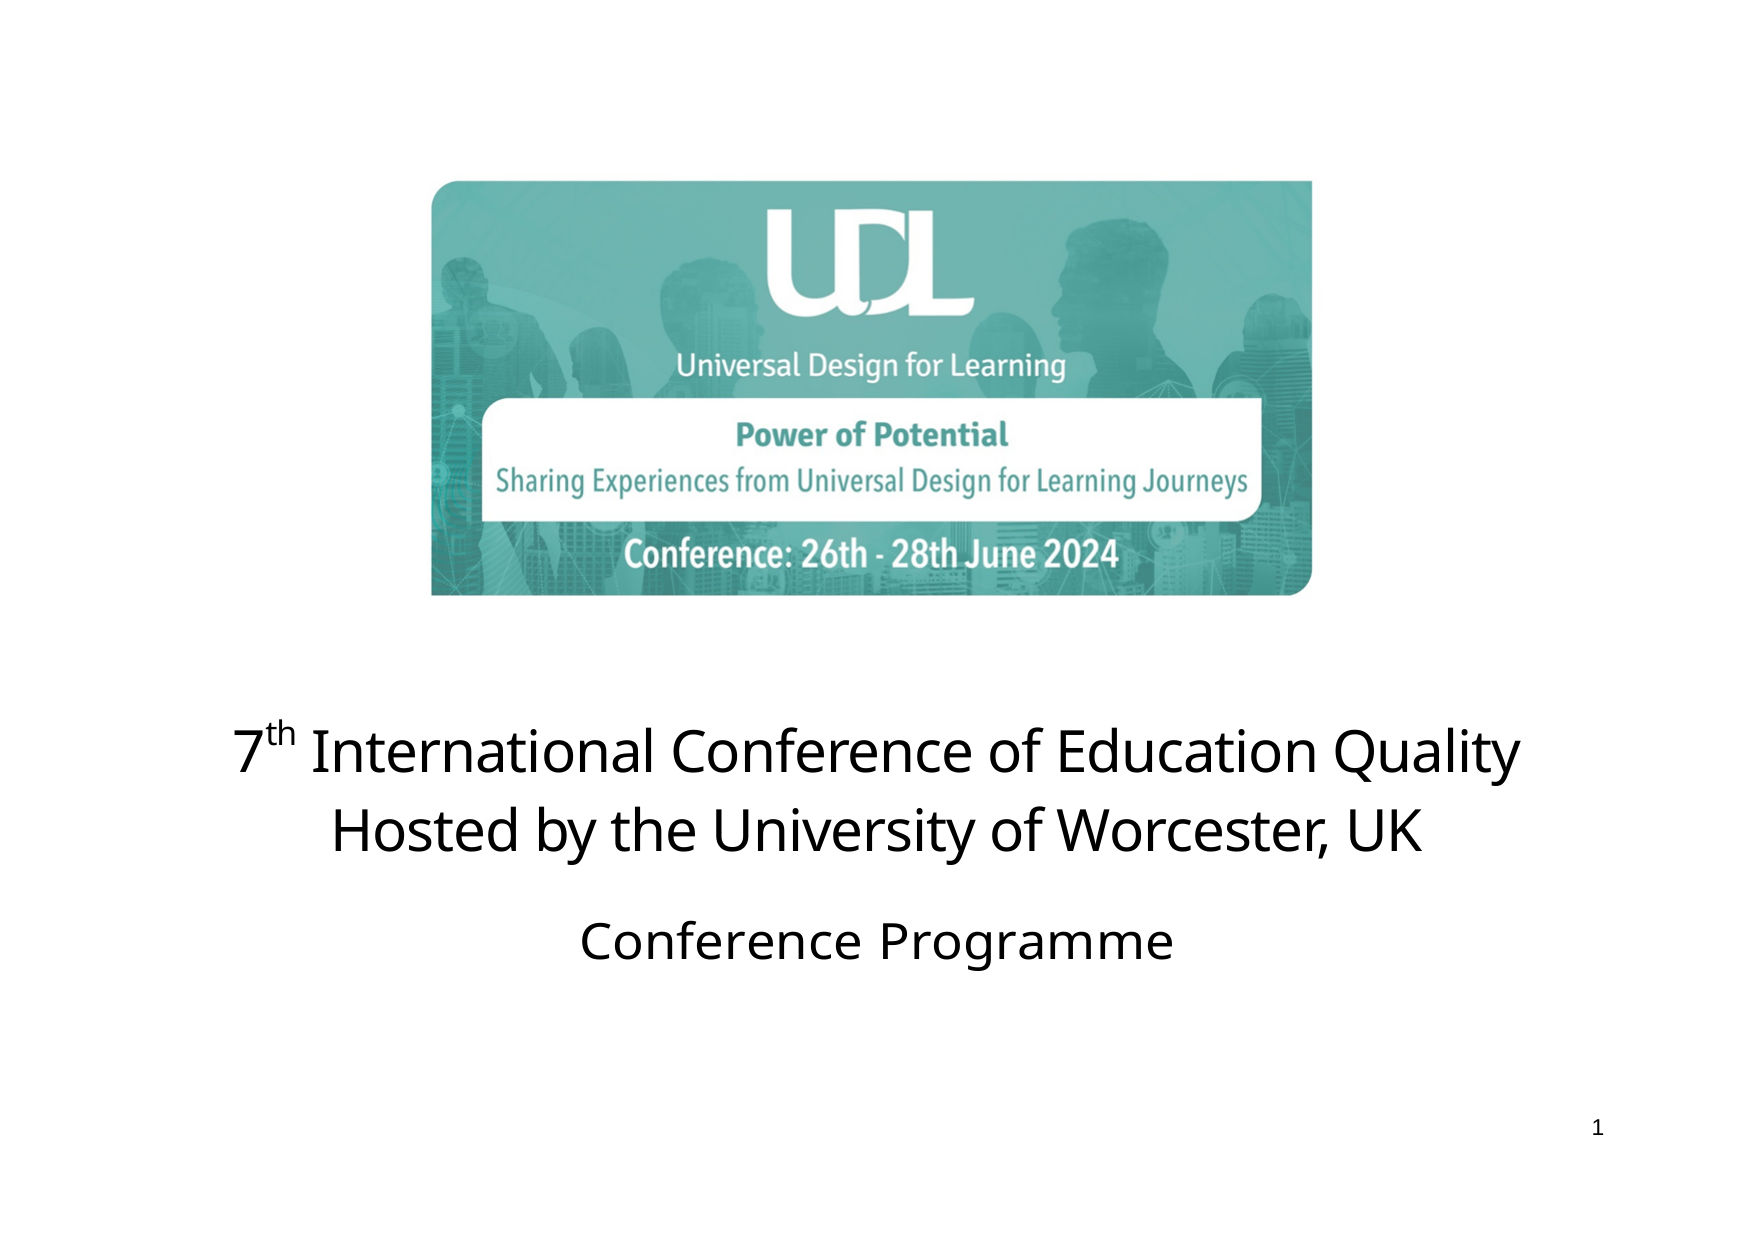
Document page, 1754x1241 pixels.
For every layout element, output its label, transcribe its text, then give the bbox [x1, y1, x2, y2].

text Conference Programme [150, 906, 1604, 974]
text 7th International Conference of Education Quality [150, 709, 1604, 789]
text Hosted by the University of Worcester, UK [150, 789, 1604, 868]
picture [405, 150, 1346, 631]
